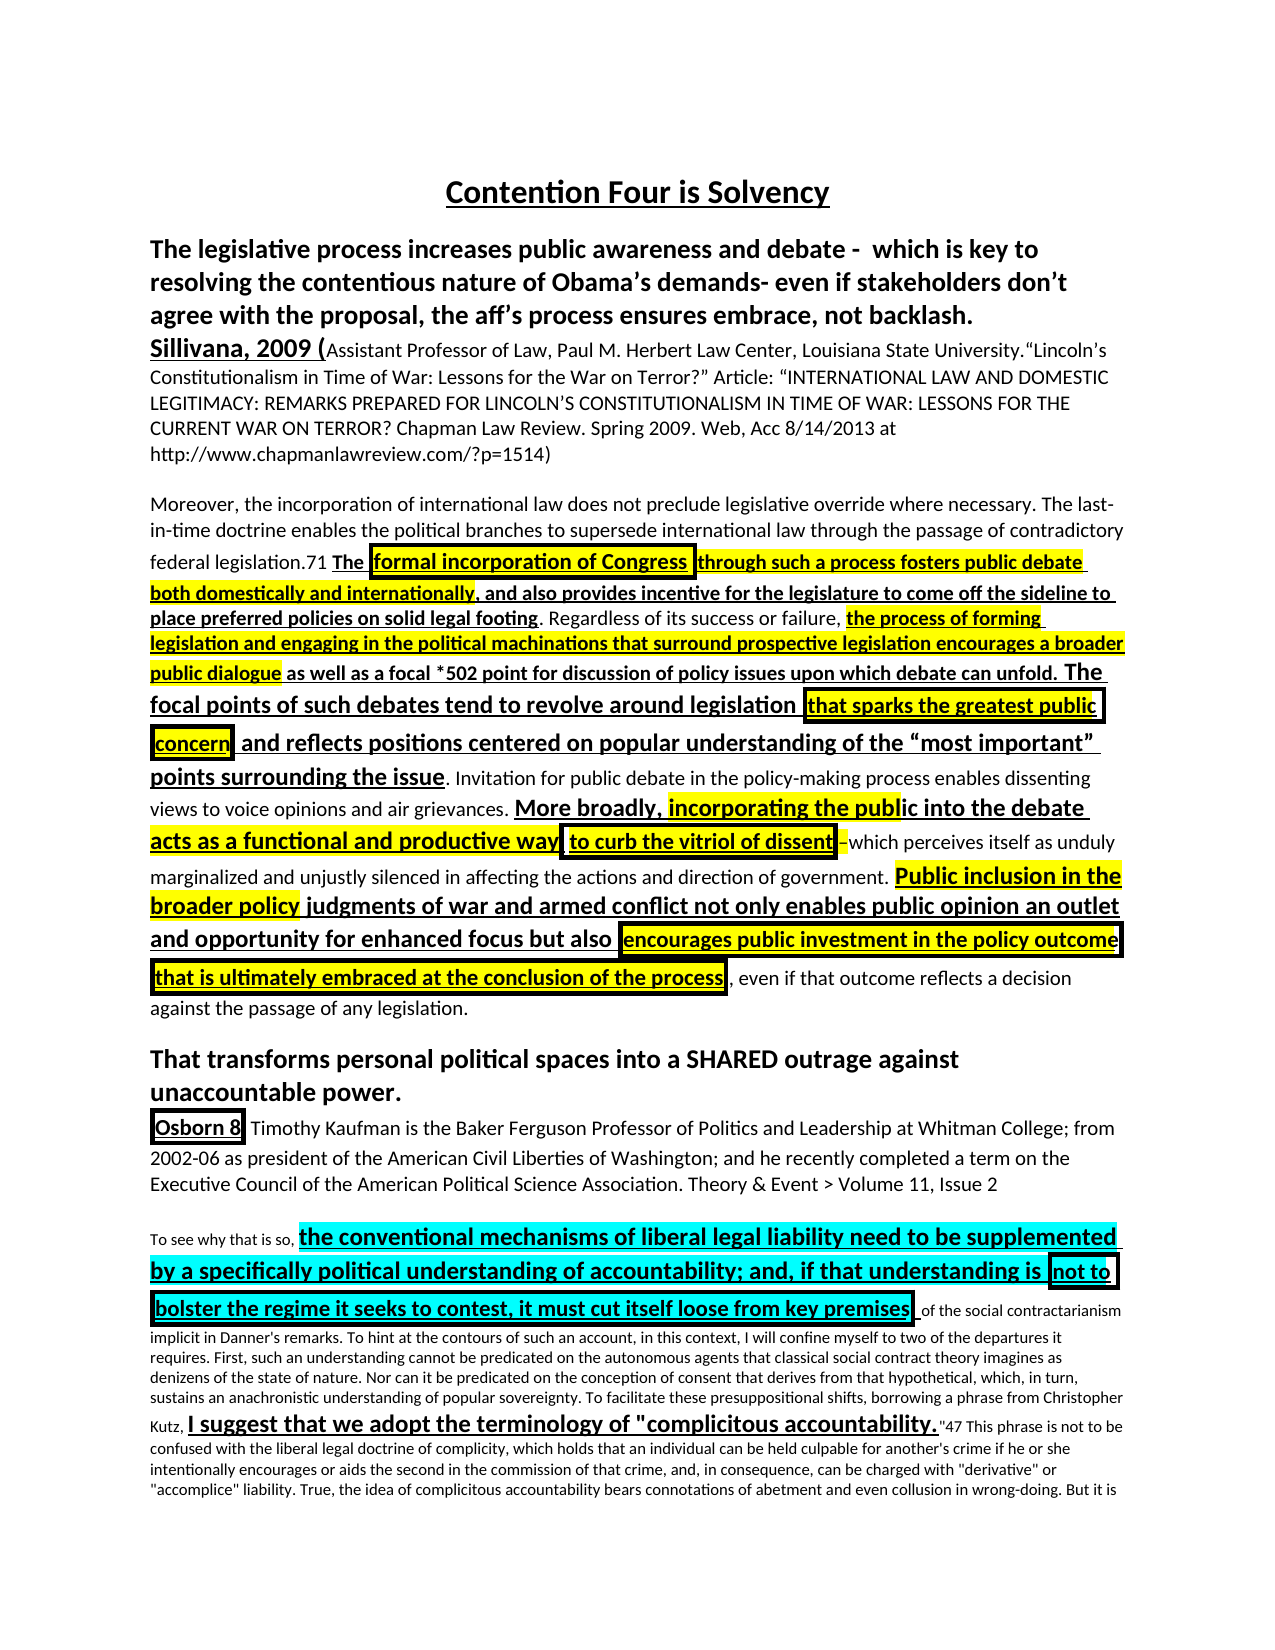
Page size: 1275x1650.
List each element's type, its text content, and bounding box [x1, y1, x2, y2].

text Moreover, the incorporation of international law does not preclude legislative override where necessary. The last-in-time doctrine enables the political branches to supersede international law through the passage of contradictory federal legislation.71 The formal incorporation of Congress through such a process fosters public debate both domestically and internationally, and also provides incentive for the legislature to come off the sideline to place preferred policies on solid legal footing. Regardless of its success or failure, the process of forming legislation and engaging in the political machinations that surround prospective legislation encourages a broader public dialogue as well as a focal *502 point for discussion of policy issues upon which debate can unfold. The focal points of such debates tend to revolve around legislation that sparks the greatest public concern and reflects positions centered on popular understanding of the “most important” points surrounding the issue. Invitation for public debate in the policy-making process enables dissenting views to voice opinions and air grievances. More broadly, incorporating the public into the debate acts as a functional and productive way to curb the vitriol of dissent–which perceives itself as unduly marginalized and unjustly silenced in affecting the actions and direction of government. Public inclusion in the broader policy judgments of war and armed conflict not only enables public opinion an outlet and opportunity for enhanced focus but also encourages public investment in the policy outcome that is ultimately embraced at the conclusion of the process, even if that outcome reflects a decision against the passage of any legislation. [150, 656, 1125, 1021]
text Moreover, the incorporation of international law does not preclude legislative override where necessary. The last-in-time doctrine enables the political branches to supersede international law through the passage of contradictory federal legislation.71 The formal incorporation of Congress through such a process fosters public debate both domestically and internationally, and also provides incentive for the legislature to come off the sideline to place preferred policies on solid legal footing. Regardless of its success or failure, the process of forming legislation and engaging in the political machinations that surround prospective legislation encourages a broader public dialogue as well as a focal *502 point for discussion of policy issues upon which debate can unfold. The focal points of such debates tend to revolve around legislation that sparks the greatest public concern and reflects positions centered on popular understanding of the “most important” points surrounding the issue. Invitation for public debate in the policy-making process enables dissenting views to voice opinions and air grievances. More broadly, incorporating the public into the debate acts as a functional and productive way to curb the vitriol of dissent–which perceives itself as unduly marginalized and unjustly silenced in affecting the actions and direction of government. Public inclusion in the broader policy judgments of war and armed conflict not only enables public opinion an outlet and opportunity for enhanced focus but also encourages public investment in the policy outcome that is ultimately embraced at the conclusion of the process, even if that outcome reflects a decision against the passage of any legislation. [150, 492, 1125, 631]
subtitle That transforms personal political spaces into a SHARED outrage against unaccountable power. [150, 1042, 1125, 1108]
text Osborn 8 Timothy Kaufman is the Baker Ferguson Professor of Politics and Leadership at Whitman College; from 2002-06 as president of the American Civil Liberties of Washington; and he recently completed a term on the Executive Council of the American Political Science Association. Theory & Event > Volume 11, Issue 2 [150, 1108, 1125, 1196]
subtitle The legislative process increases public awareness and debate - which is key to resolving the contentious nature of Obama’s demands- even if stakeholders don’t agree with the proposal, the aff’s process ensures embrace, not backlash. [150, 232, 1125, 331]
subtitle Contention Four is Solvency [150, 171, 1125, 212]
text Sillivana, 2009 (Assistant Professor of Law, Paul M. Herbert Law Center, Louisiana State University.“Lincoln’s Constitutionalism in Time of War: Lessons for the War on Terror?” Article: “INTERNATIONAL LAW AND DOMESTIC LEGITIMACY: REMARKS PREPARED FOR LINCOLN’S CONSTITUTIONALISM IN TIME OF WAR: LESSONS FOR THE CURRENT WAR ON TERROR? Chapman Law Review. Spring 2009. Web, Acc 8/14/2013 at http://www.chapmanlawreview.com/?p=1514) [150, 331, 1125, 466]
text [150, 1222, 1125, 1499]
